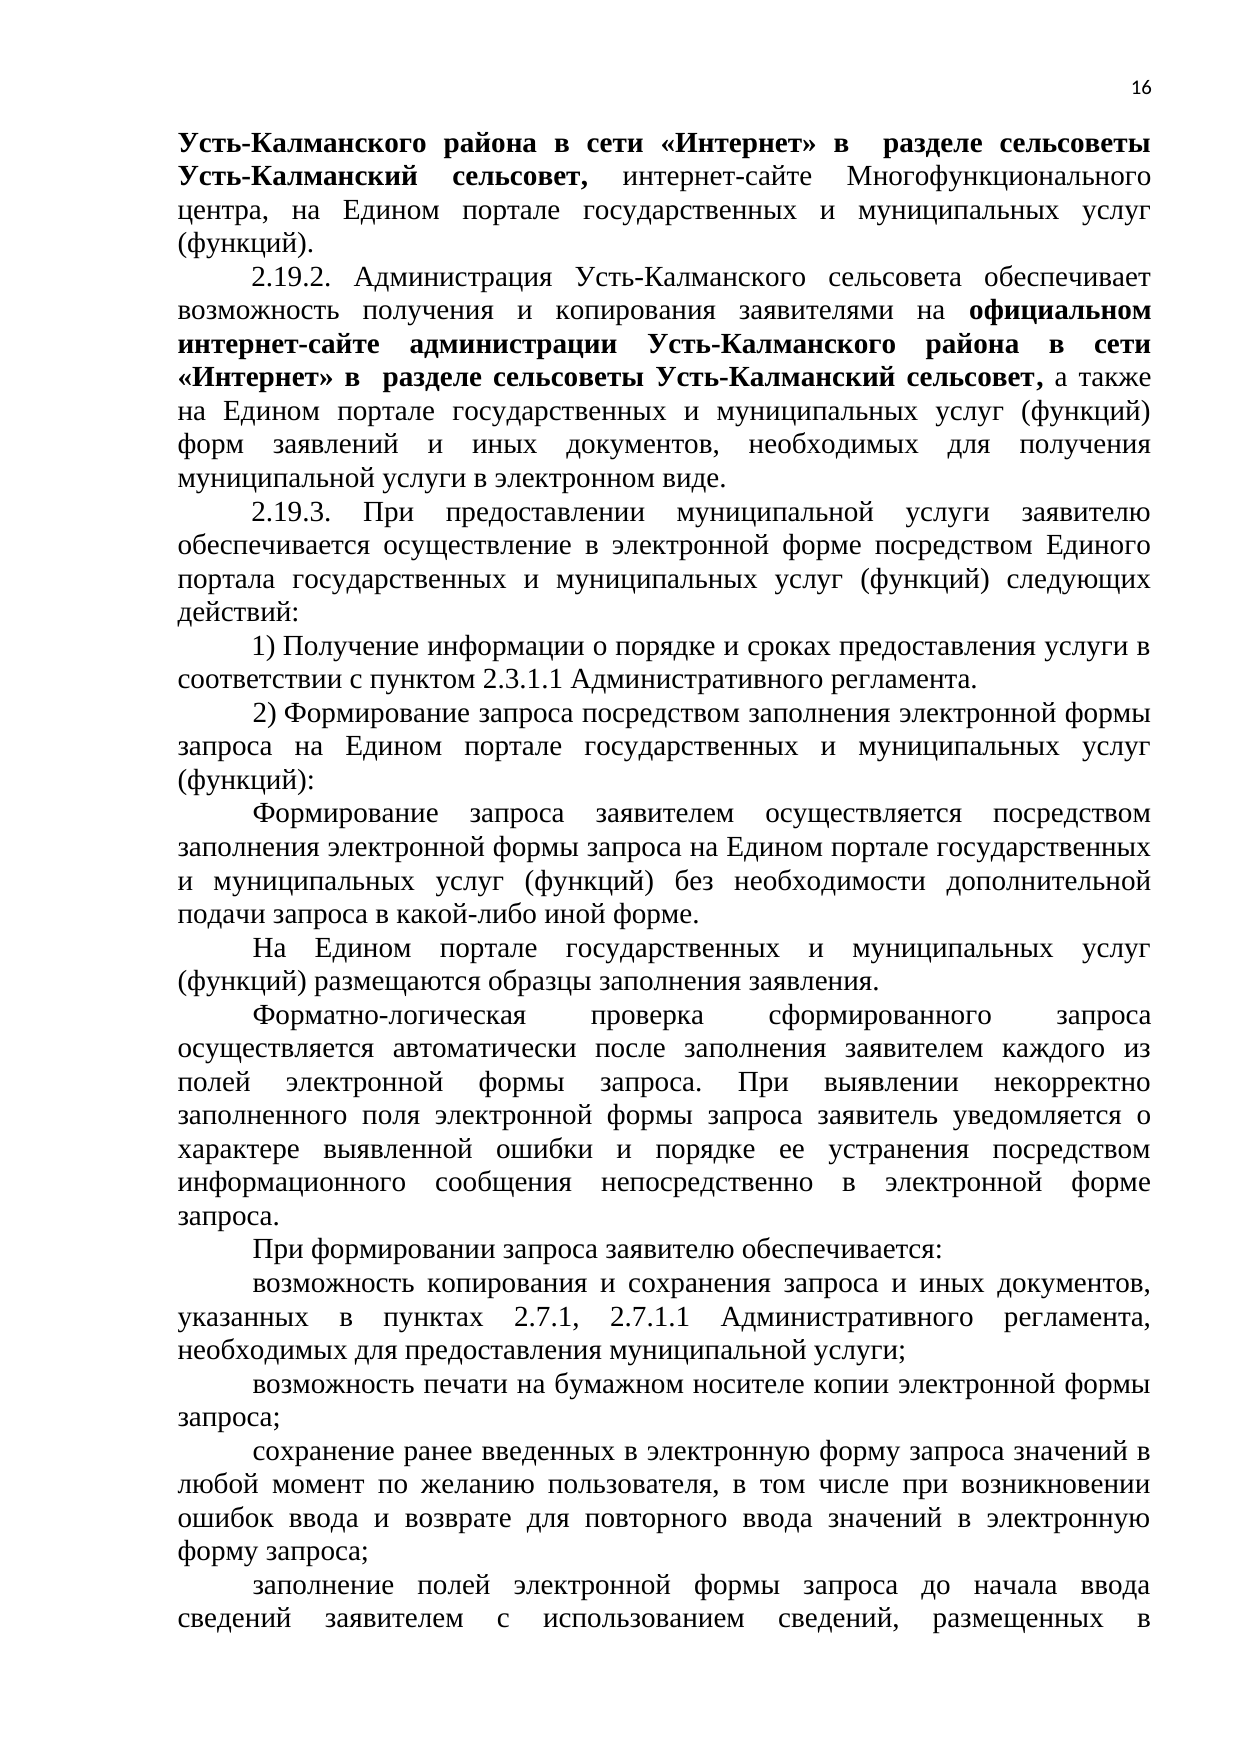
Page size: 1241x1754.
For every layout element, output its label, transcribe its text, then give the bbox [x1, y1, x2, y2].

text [177, 125, 1152, 259]
text 1) Получение информации о порядке и сроках предоставления услуги в соответствии с пунктом 2.3.1.1 Административного регламента. [177, 628, 1152, 695]
text 2.19.3. При предоставлении муниципальной услуги заявителю обеспечивается осуществление в электронной форме посредством Единого портала государственных и муниципальных услуг (функций) следующих действий: [177, 494, 1152, 628]
text При формировании запроса заявителю обеспечивается: [177, 1232, 1152, 1265]
text На Едином портале государственных и муниципальных услуг (функций) размещаются образцы заполнения заявления. [177, 930, 1152, 997]
text 2) Формирование запроса посредством заполнения электронной формы запроса на Едином портале государственных и муниципальных услуг (функций): [177, 695, 1152, 796]
text возможность копирования и сохранения запроса и иных документов, указанных в пунктах 2.7.1, 2.7.1.1 Административного регламента, необходимых для предоставления муниципальной услуги; [177, 1265, 1152, 1366]
text Формирование запроса заявителем осуществляется посредством заполнения электронной формы запроса на Едином портале государственных и муниципальных услуг (функций) без необходимости дополнительной подачи запроса в какой-либо иной форме. [177, 796, 1152, 930]
text возможность печати на бумажном носителе копии электронной формы запроса; [177, 1366, 1152, 1433]
text 2.19.2. Администрация Усть-Калманского сельсовета обеспечивает возможность получения и копирования заявителями на официальном интернет-сайте администрации Усть-Калманского района в сети «Интернет» в разделе сельсоветы Усть-Калманский сельсовет, а также на Едином портале государственных и муниципальных услуг (функций) форм заявлений и иных документов, необходимых для получения муниципальной услуги в электронном виде. [177, 259, 1152, 494]
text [177, 1567, 1152, 1634]
text Форматно-логическая проверка сформированного запроса осуществляется автоматически после заполнения заявителем каждого из полей электронной формы запроса. При выявлении некорректно заполненного поля электронной формы запроса заявитель уведомляется о характере выявленной ошибки и порядке ее устранения посредством информационного сообщения непосредственно в электронной форме запроса. [177, 997, 1152, 1232]
text сохранение ранее введенных в электронную форму запроса значений в любой момент по желанию пользователя, в том числе при возникновении ошибок ввода и возврате для повторного ввода значений в электронную форму запроса; [177, 1433, 1152, 1567]
